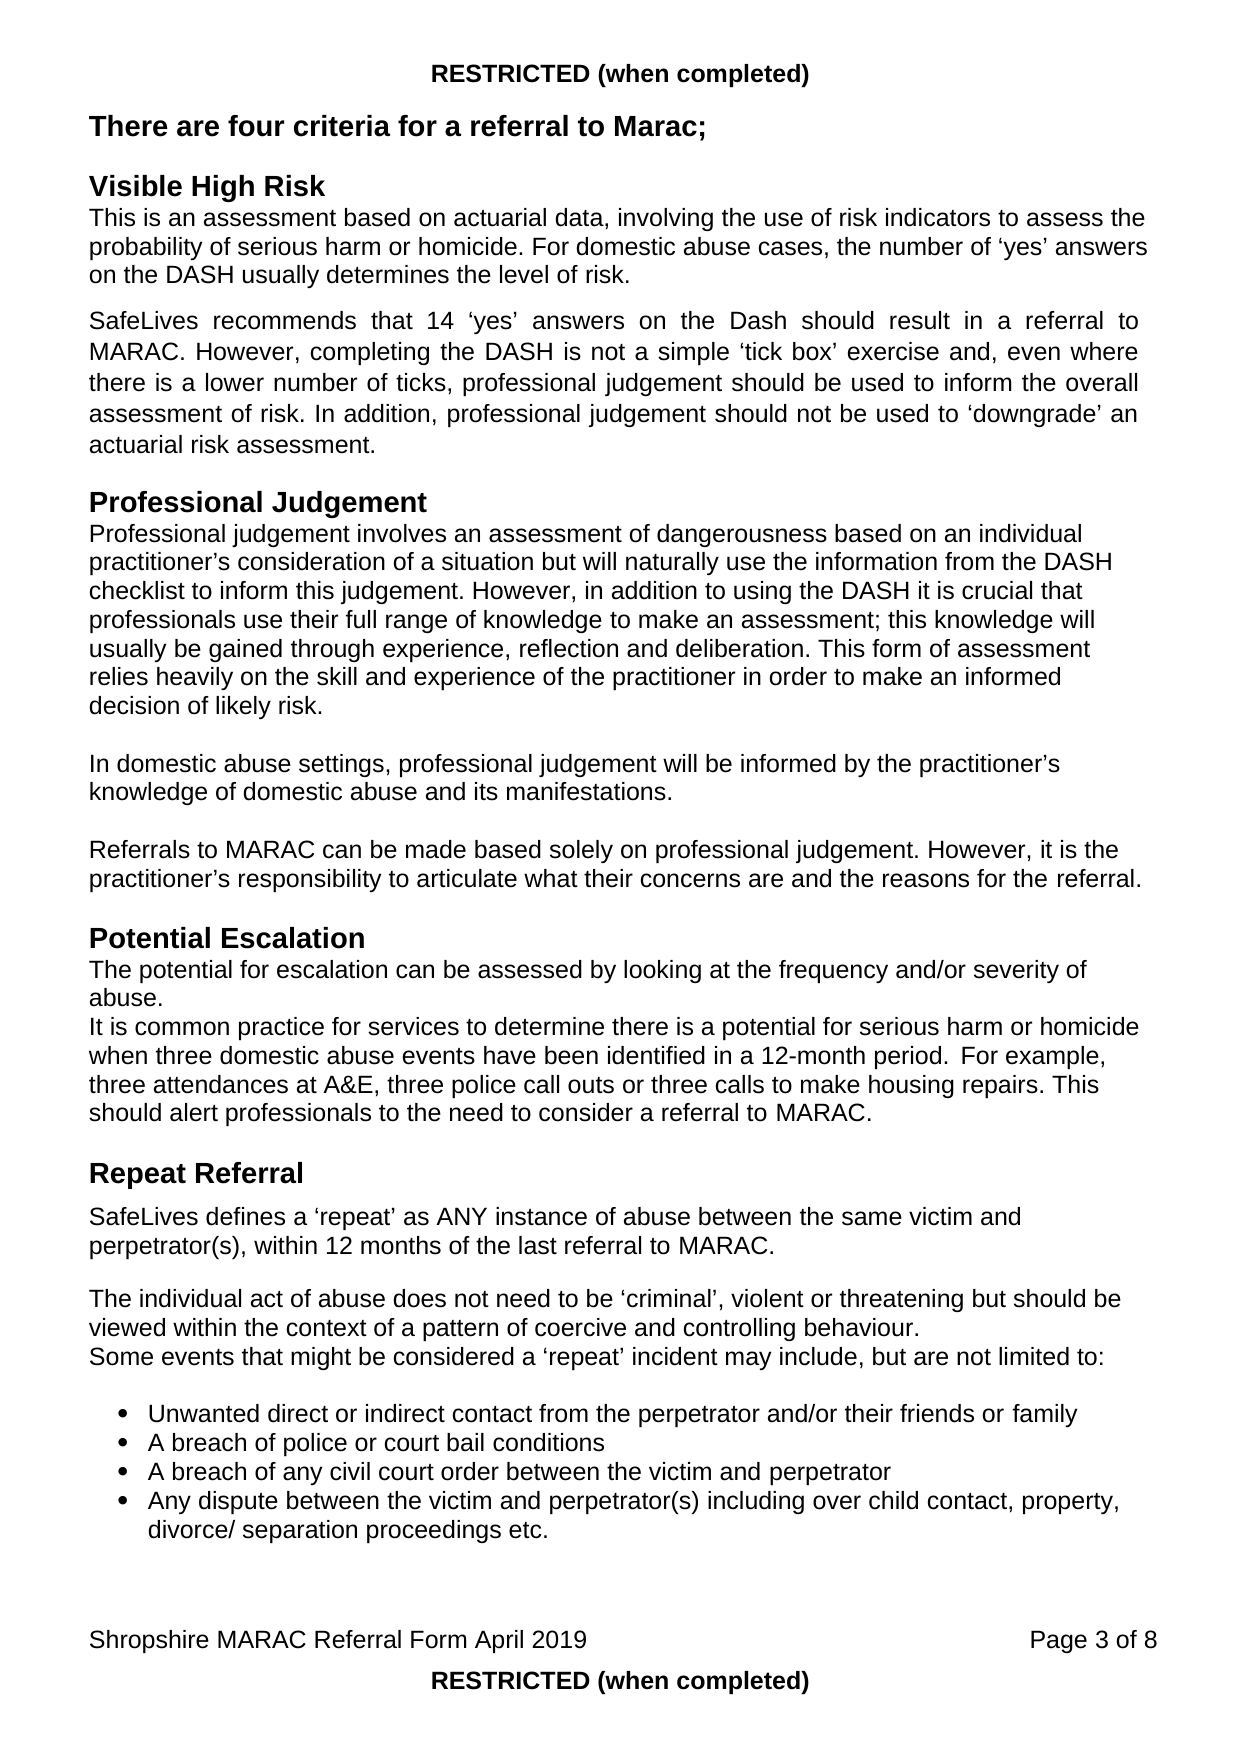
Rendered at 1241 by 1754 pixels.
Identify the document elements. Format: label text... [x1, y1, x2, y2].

text Some events that might be considered a ‘repeat’ incident may include, but are not limited to: [89, 1342, 1152, 1371]
text It is common practice for services to determine there is a potential for serious harm or homicide when three domestic abuse events have been identified in a 12-month period. For example, three attendances at A&E, three police call outs or three calls to make housing repairs. This should alert professionals to the need to consider a referral to MARAC. [89, 1012, 1152, 1127]
text The individual act of abuse does not need to be ‘criminal’, violent or threatening but should be viewed within the context of a pattern of coercive and controlling behaviour. [89, 1284, 1152, 1342]
list A breach of any civil court order between the victim and perpetrator [118, 1457, 1152, 1486]
text SafeLives recommends that 14 ‘yes’ answers on the Dash should result in a referral to MARAC. However, completing the DASH is not a simple ‘tick box’ exercise and, even where there is a lower number of ticks, professional judgement should be used to inform the overall assessment of risk. In addition, professional judgement should not be used to ‘downgrade’ an actuarial risk assessment. [89, 306, 1139, 459]
text This is an assessment based on actuarial data, involving the use of risk indicators to assess the probability of serious harm or homicide. For domestic abuse cases, the number of ‘yes’ answers on the DASH usually determines the level of risk. [89, 203, 1152, 289]
text Referrals to MARAC can be made based solely on professional judgement. However, it is the practitioner’s responsibility to articulate what their concerns are and the reasons for the referral. [89, 835, 1152, 892]
list A breach of police or court bail conditions [118, 1428, 1152, 1457]
text In domestic abuse settings, professional judgement will be informed by the practitioner’s knowledge of domestic abuse and its manifestations. [89, 749, 1152, 806]
text The potential for escalation can be assessed by looking at the frequency and/or severity of abuse. [89, 955, 1152, 1012]
list Unwanted direct or indirect contact from the perpetrator and/or their friends or family [118, 1399, 1152, 1428]
subtitle Potential Escalation [89, 921, 1152, 955]
text Repeat Referral [89, 1156, 1152, 1189]
subtitle Visible High Risk [89, 169, 1152, 203]
list Any dispute between the victim and perpetrator(s) including over child contact, property, divorce/ separation proceedings etc. [118, 1486, 1152, 1544]
text There are four criteria for a referral to Marac; [89, 109, 1139, 143]
text Professional judgement involves an assessment of dangerousness based on an individual practitioner’s consideration of a situation but will naturally use the information from the DASH checklist to inform this judgement. However, in addition to using the DASH it is crucial that professionals use their full range of knowledge to make an assessment; this knowledge will usually be gained through experience, reflection and deliberation. This form of assessment relies heavily on the skill and experience of the practitioner in order to make an informed decision of likely risk. [89, 519, 1152, 720]
subtitle Professional Judgement [89, 485, 1152, 519]
text SafeLives defines a ‘repeat’ as ANY instance of abuse between the same victim and perpetrator(s), within 12 months of the last referral to MARAC. [89, 1202, 1152, 1259]
